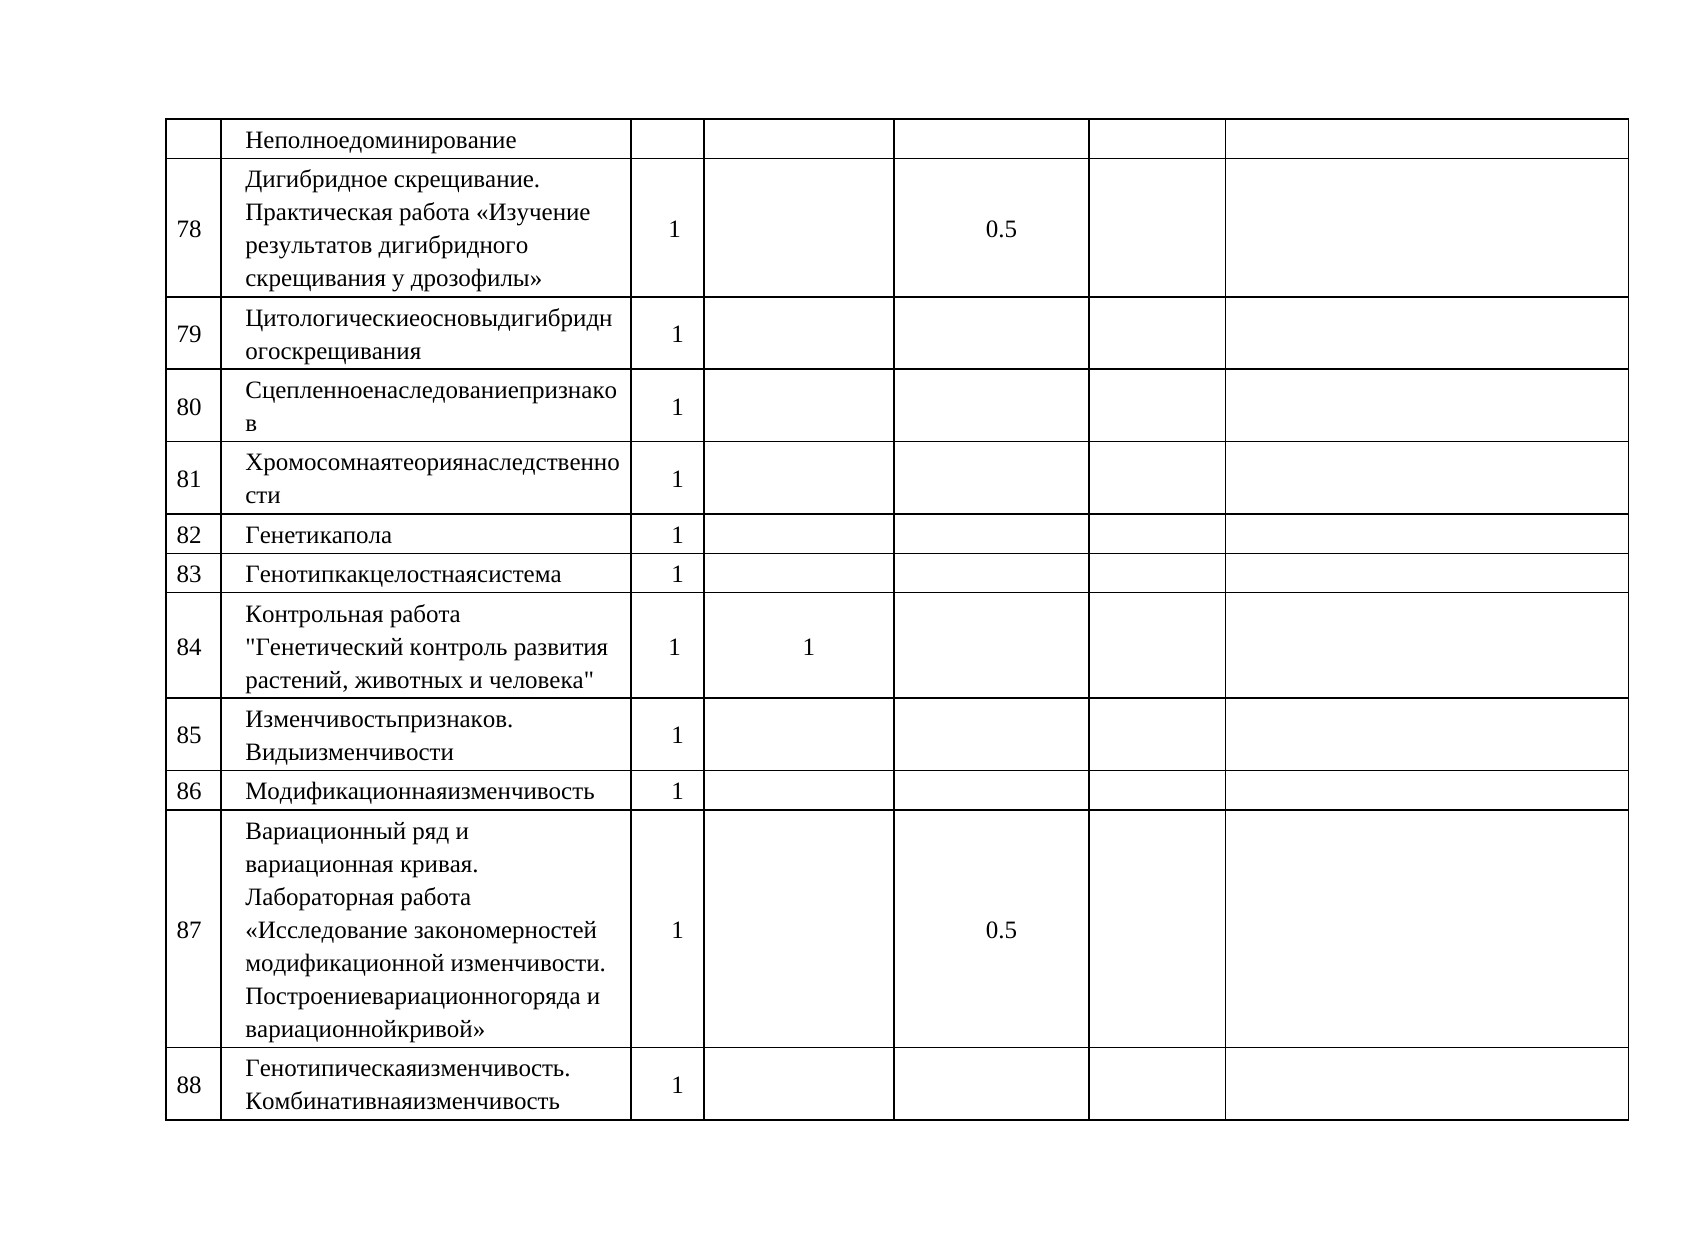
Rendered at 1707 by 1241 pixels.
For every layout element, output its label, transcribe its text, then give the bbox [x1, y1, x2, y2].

table_cell 1 [632, 699, 703, 770]
table_cell 1 [705, 593, 893, 697]
table_cell Генотипкакцелостнаясистема [222, 554, 630, 592]
table_cell 1 [632, 298, 703, 368]
table_cell [1090, 159, 1225, 296]
table_cell 1 [632, 593, 703, 697]
table_cell [705, 771, 893, 809]
table_cell [1090, 298, 1225, 368]
table_cell [705, 1048, 893, 1119]
table_cell 78 [167, 159, 220, 296]
table_cell [1090, 593, 1225, 697]
table_cell 80 [167, 370, 220, 441]
table_cell Дигибридное скрещивание. Практическая работа «Изучение результатов дигибридного скрещивания у дрозофилы» [222, 159, 630, 296]
table_cell 85 [167, 699, 220, 770]
table_cell 1 [632, 120, 703, 157]
table_cell 82 [167, 515, 220, 552]
table_cell [1226, 1048, 1628, 1119]
table_cell [1226, 593, 1628, 697]
table_cell [895, 1048, 1088, 1119]
table_cell Сцепленноенаследованиепризнаков [222, 370, 630, 441]
table_cell Вариационный ряд и вариационная кривая. Лабораторная работа «Исследование закономерностей модификационной изменчивости. Построениевариационногоряда и вариационнойкривой» [222, 811, 630, 1047]
table_cell 1 [632, 515, 703, 552]
table_cell [1226, 554, 1628, 592]
table_cell [1090, 1048, 1225, 1119]
table_cell [1226, 515, 1628, 552]
table_cell 0.5 [895, 811, 1088, 1047]
table_cell Хромосомнаятеориянаследственности [222, 442, 630, 513]
table_cell [895, 298, 1088, 368]
table_cell [1090, 442, 1225, 513]
table_cell [1226, 298, 1628, 368]
table_cell 0.5 [895, 159, 1088, 296]
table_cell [222, 120, 630, 157]
table_cell 84 [167, 593, 220, 697]
table_cell [895, 515, 1088, 552]
table_cell [1090, 370, 1225, 441]
table_cell 87 [167, 811, 220, 1047]
table_cell [895, 593, 1088, 697]
table_cell [705, 442, 893, 513]
table_cell 1 [632, 554, 703, 592]
table_cell [1226, 120, 1628, 157]
table_cell 1 [632, 442, 703, 513]
table_cell [1090, 771, 1225, 809]
table_cell [895, 699, 1088, 770]
table_cell [1226, 370, 1628, 441]
table_cell [705, 515, 893, 552]
table_cell 83 [167, 554, 220, 592]
table_cell 86 [167, 771, 220, 809]
table_cell [705, 699, 893, 770]
table_cell [705, 120, 893, 157]
table_cell 1 [632, 370, 703, 441]
table_cell 1 [632, 159, 703, 296]
table_cell Цитологическиеосновыдигибридногоскрещивания [222, 298, 630, 368]
table_cell [1090, 515, 1225, 552]
table_cell [895, 554, 1088, 592]
table_cell [895, 120, 1088, 157]
table_cell 81 [167, 442, 220, 513]
table_cell [895, 442, 1088, 513]
table_cell Генетикапола [222, 515, 630, 552]
table_cell [1226, 771, 1628, 809]
table_cell Модификационнаяизменчивость [222, 771, 630, 809]
table_cell [705, 159, 893, 296]
table_cell Генотипическаяизменчивость. Комбинативнаяизменчивость [222, 1048, 630, 1119]
table_cell [705, 811, 893, 1047]
table_cell [1226, 442, 1628, 513]
table_cell 1 [632, 771, 703, 809]
table_cell 1 [632, 1048, 703, 1119]
table_cell [1090, 120, 1225, 157]
table_cell [1090, 554, 1225, 592]
table_cell [705, 370, 893, 441]
table_cell 1 [632, 811, 703, 1047]
table_cell 77 [167, 120, 220, 157]
table_cell [1090, 811, 1225, 1047]
table_cell [1226, 811, 1628, 1047]
table_cell 79 [167, 298, 220, 368]
table_cell [895, 771, 1088, 809]
table_cell [705, 554, 893, 592]
table_cell 88 [167, 1048, 220, 1119]
table_cell [1226, 699, 1628, 770]
table_cell [1226, 159, 1628, 296]
table_cell [895, 370, 1088, 441]
table_cell Изменчивостьпризнаков. Видыизменчивости [222, 699, 630, 770]
table_cell [1090, 699, 1225, 770]
table_cell [705, 298, 893, 368]
table_cell Контрольная работа "Генетический контроль развития растений, животных и человека" [222, 593, 630, 697]
